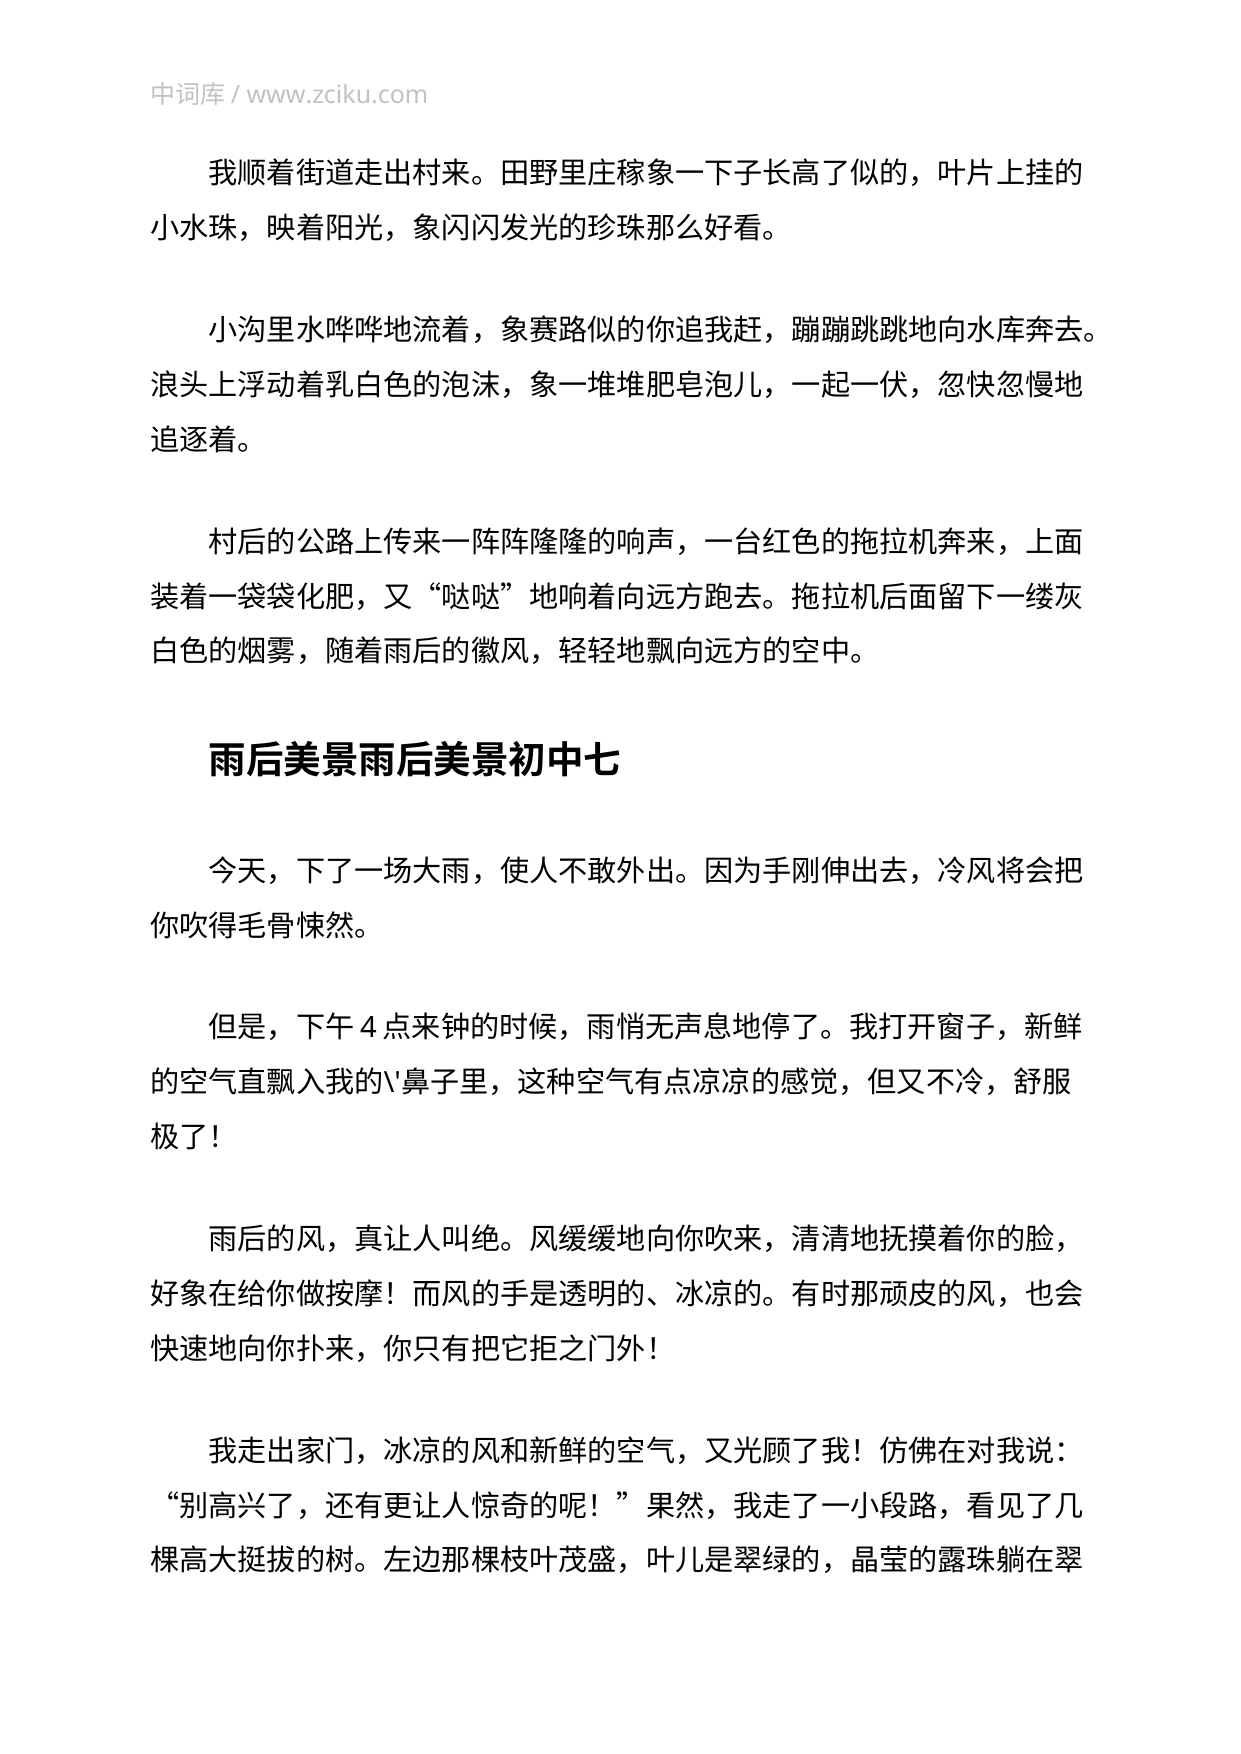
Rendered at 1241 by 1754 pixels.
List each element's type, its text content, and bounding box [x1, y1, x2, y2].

text 村后的公路上传来一阵阵隆隆的响声，一台红色的拖拉机奔来，上面装着一袋袋化肥，又“哒哒”地响着向远方跑去。拖拉机后面留下一缕灰白色的烟雾，随着雨后的徽风，轻轻地飘向远方的空中。 [150, 518, 1090, 670]
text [150, 1427, 1090, 1579]
text 但是，下午4点来钟的时候，雨悄无声息地停了。我打开窗子，新鲜的空气直飘入我的\'鼻子里，这种空气有点凉凉的感觉，但又不冷，舒服极了！ [150, 1004, 1090, 1156]
text 雨后美景雨后美景初中七 [150, 730, 1090, 784]
text 我顺着街道走出村来。田野里庄稼象一下子长高了似的，叶片上挂的小水珠，映着阳光，象闪闪发光的珍珠那么好看。 [150, 150, 1090, 247]
text 今天，下了一场大雨，使人不敢外出。因为手刚伸出去，冷风将会把你吹得毛骨悚然。 [150, 847, 1090, 944]
text 雨后的风，真让人叫绝。风缓缓地向你吹来，清清地抚摸着你的脸，好象在给你做按摩！而风的手是透明的、冰凉的。有时那顽皮的风，也会快速地向你扑来，你只有把它拒之门外！ [150, 1216, 1090, 1368]
text 小沟里水哗哗地流着，象赛路似的你追我赶，蹦蹦跳跳地向水库奔去。浪头上浮动着乳白色的泡沫，象一堆堆肥皂泡儿，一起一伏，忽快忽慢地追逐着。 [150, 307, 1090, 459]
